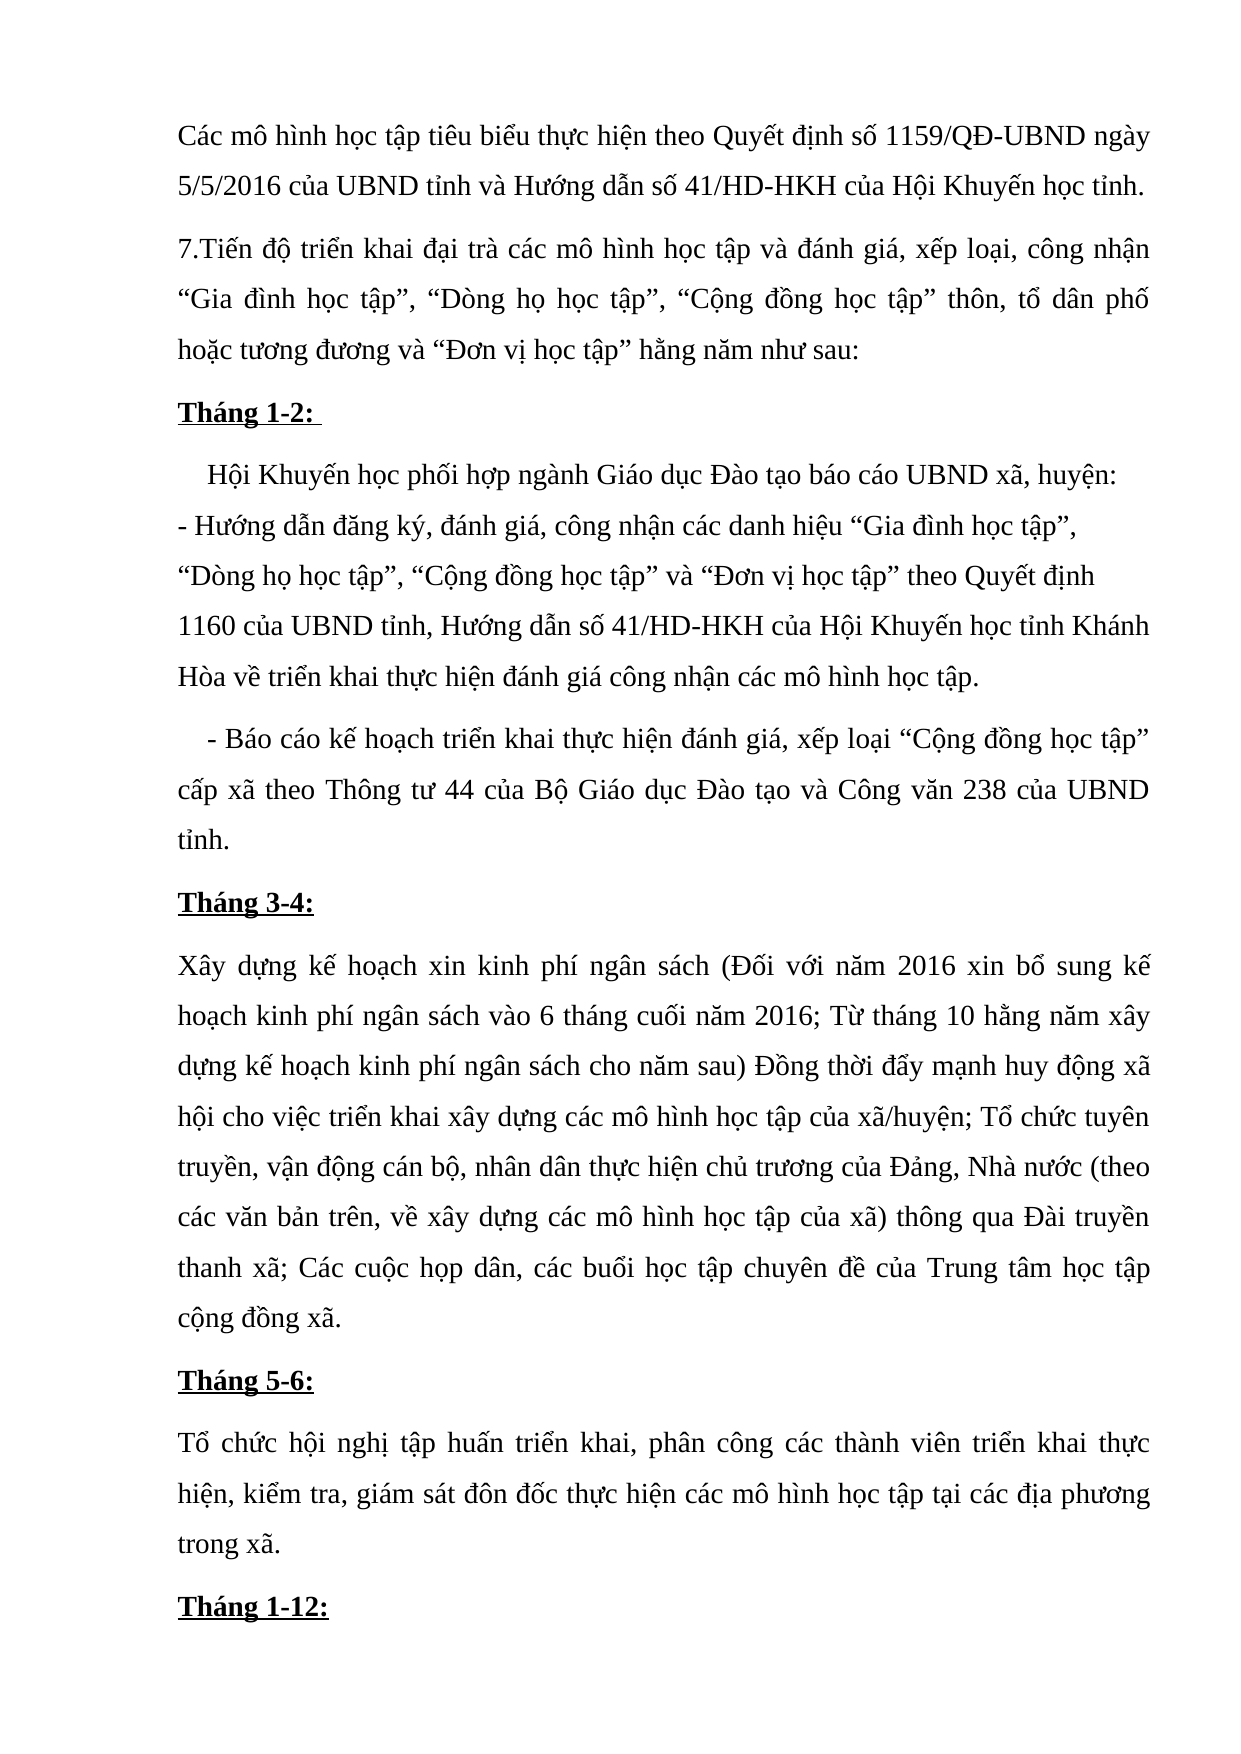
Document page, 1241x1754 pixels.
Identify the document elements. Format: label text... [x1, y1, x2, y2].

text 7.Tiến độ triển khai đại trà các mô hình học tập và đánh giá, xếp loại, công nhận “Gia đình học tập”, “Dòng họ học tập”, “Cộng đồng học tập” thôn, tổ dân phố hoặc tương đương và “Đơn vị học tập” hằng năm như sau: [177, 231, 1152, 365]
text Tháng 3-4: [177, 885, 1152, 918]
text Tháng 1-2: [177, 395, 1152, 428]
text - Báo cáo kế hoạch triển khai thực hiện đánh giá, xếp loại “Cộng đồng học tập” cấp xã theo Thông tư 44 của Bộ Giáo dục Đào tạo và Công văn 238 của UBND tỉnh. [177, 722, 1152, 856]
text Tổ chức hội nghị tập huấn triển khai, phân công các thành viên triển khai thực hiện, kiểm tra, giám sát đôn đốc thực hiện các mô hình học tập tại các địa phương trong xã. [177, 1426, 1152, 1560]
text Xây dựng kế hoạch xin kinh phí ngân sách (Đối với năm 2016 xin bổ sung kế hoạch kinh phí ngân sách vào 6 tháng cuối năm 2016; Từ tháng 10 hằng năm xây dựng kế hoạch kinh phí ngân sách cho năm sau) Đồng thời đẩy mạnh huy động xã hội cho việc triển khai xây dựng các mô hình học tập của xã/huyện; Tổ chức tuyên truyền, vận động cán bộ, nhân dân thực hiện chủ trương của Đảng, Nhà nước (theo các văn bản trên, về xây dựng các mô hình học tập của xã) thông qua Đài truyền thanh xã; Các cuộc họp dân, các buổi học tập chuyên đề của Trung tâm học tập cộng đồng xã. [177, 948, 1152, 1333]
text Tháng 1-12: [177, 1589, 1152, 1623]
text Tháng 5-6: [177, 1363, 1152, 1396]
text Hội Khuyến học phối hợp ngành Giáo dục Đào tạo báo cáo UBND xã, huyện: - Hướng dẫn đăng ký, đánh giá, công nhận các danh hiệu “Gia đình học tập”, “Dòng họ học tập”, “Cộng đồng học tập” và “Đơn vị học tập” theo Quyết định 1160 của UBND tỉnh, Hướng dẫn số 41/HD-HKH của Hội Khuyến học tỉnh Khánh Hòa về triển khai thực hiện đánh giá công nhận các mô hình học tập. [177, 457, 1152, 692]
text Các mô hình học tập tiêu biểu thực hiện theo Quyết định số 1159/QĐ-UBND ngày 5/5/2016 của UBND tỉnh và Hướng dẫn số 41/HD-HKH của Hội Khuyến học tỉnh. [177, 118, 1152, 202]
